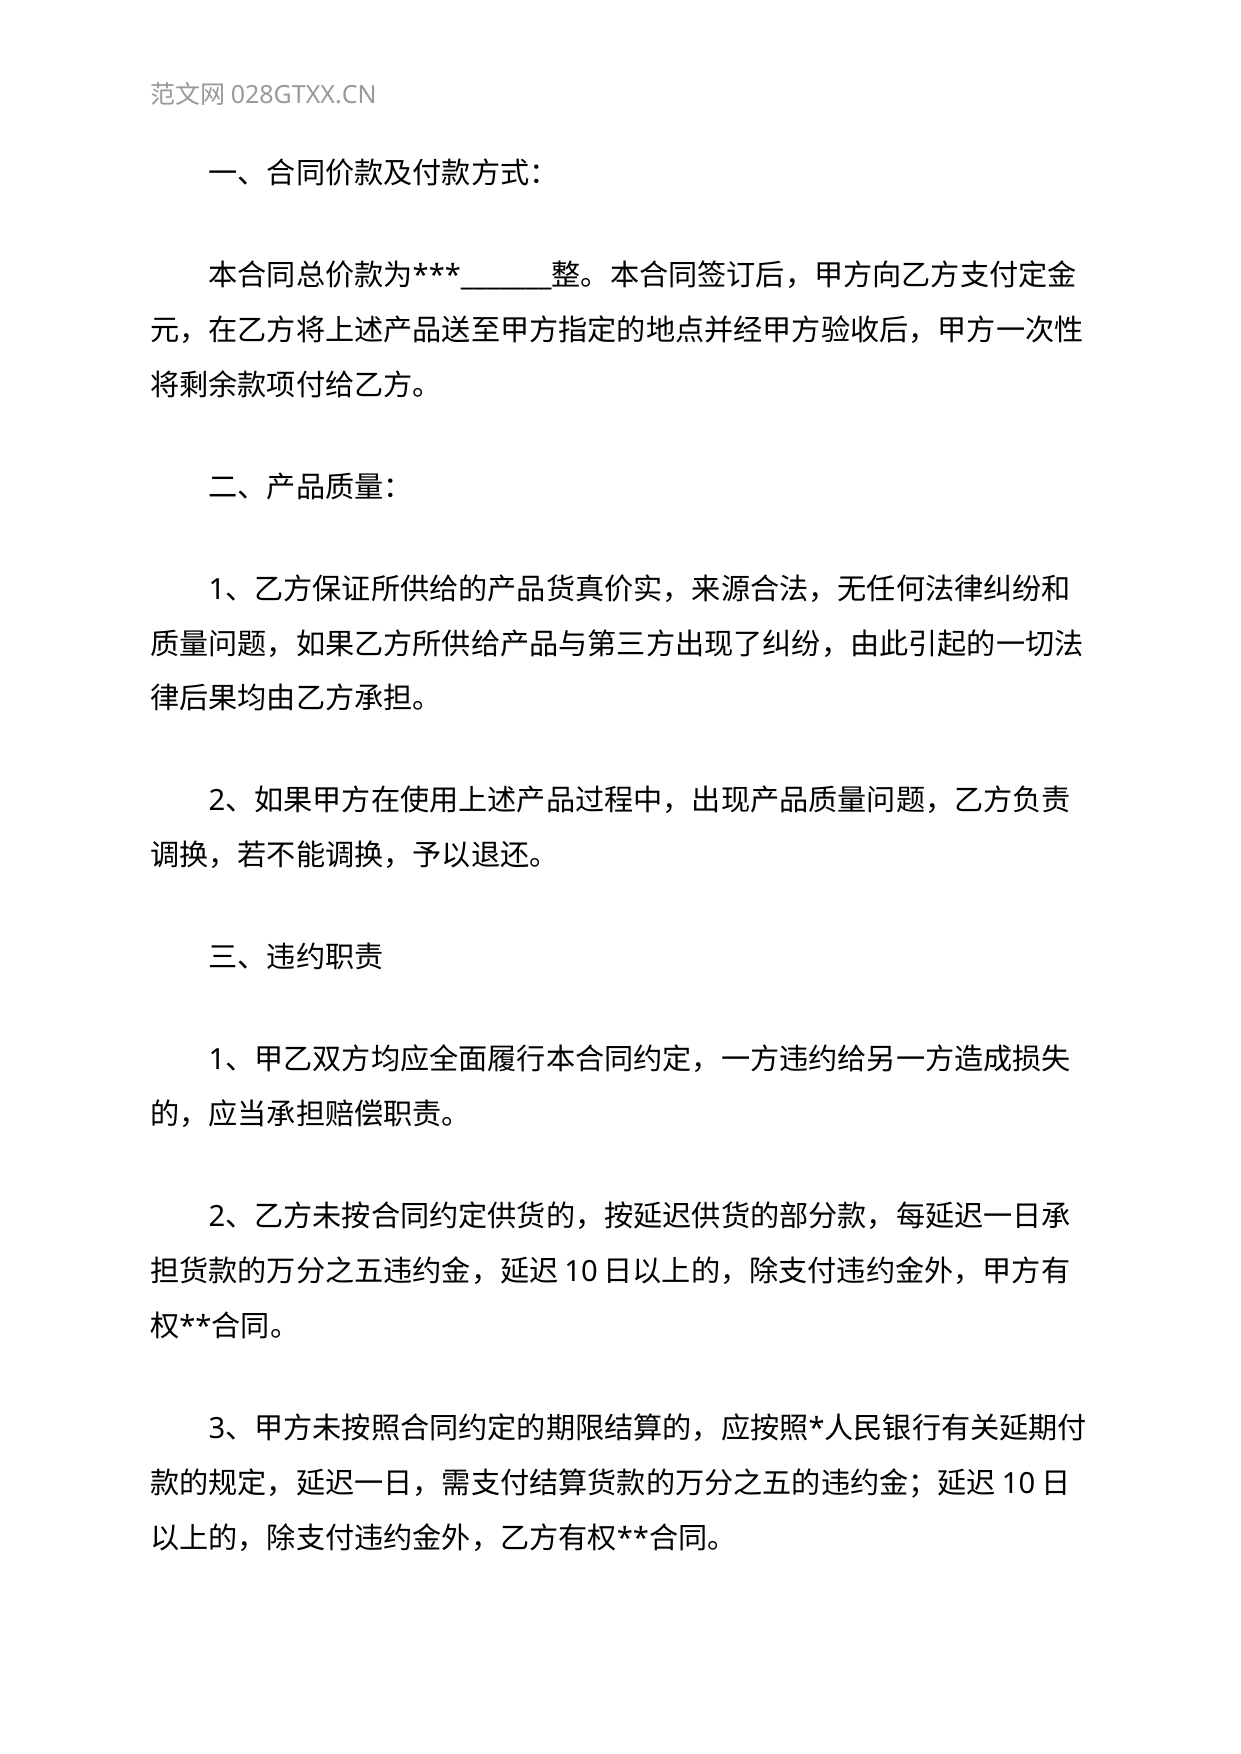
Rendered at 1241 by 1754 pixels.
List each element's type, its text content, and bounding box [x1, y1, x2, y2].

text 二、产品质量： [150, 463, 1090, 506]
text 1、乙方保证所供给的产品货真价实，来源合法，无任何法律纠纷和质量问题，如果乙方所供给产品与第三方出现了纠纷，由此引起的一切法律后果均由乙方承担。 [150, 565, 1090, 717]
text 一、合同价款及付款方式： [150, 150, 1090, 192]
text 2、乙方未按合同约定供货的，按延迟供货的部分款，每延迟一日承担货款的万分之五违约金，延迟10日以上的，除支付违约金外，甲方有权**合同。 [150, 1192, 1090, 1344]
text 2、如果甲方在使用上述产品过程中，出现产品质量问题，乙方负责调换，若不能调换，予以退还。 [150, 777, 1090, 874]
text 3、甲方未按照合同约定的期限结算的，应按照*人民银行有关延期付款的规定，延迟一日，需支付结算货款的万分之五的违约金；延迟10日以上的，除支付违约金外，乙方有权**合同。 [150, 1404, 1090, 1557]
text 三、违约职责 [150, 934, 1090, 976]
text 1、甲乙双方均应全面履行本合同约定，一方违约给另一方造成损失的，应当承担赔偿职责。 [150, 1035, 1090, 1133]
text 本合同总价款为***_______整。本合同签订后，甲方向乙方支付定金 元，在乙方将上述产品送至甲方指定的地点并经甲方验收后，甲方一次性将剩余款项付给乙方。 [150, 252, 1090, 404]
